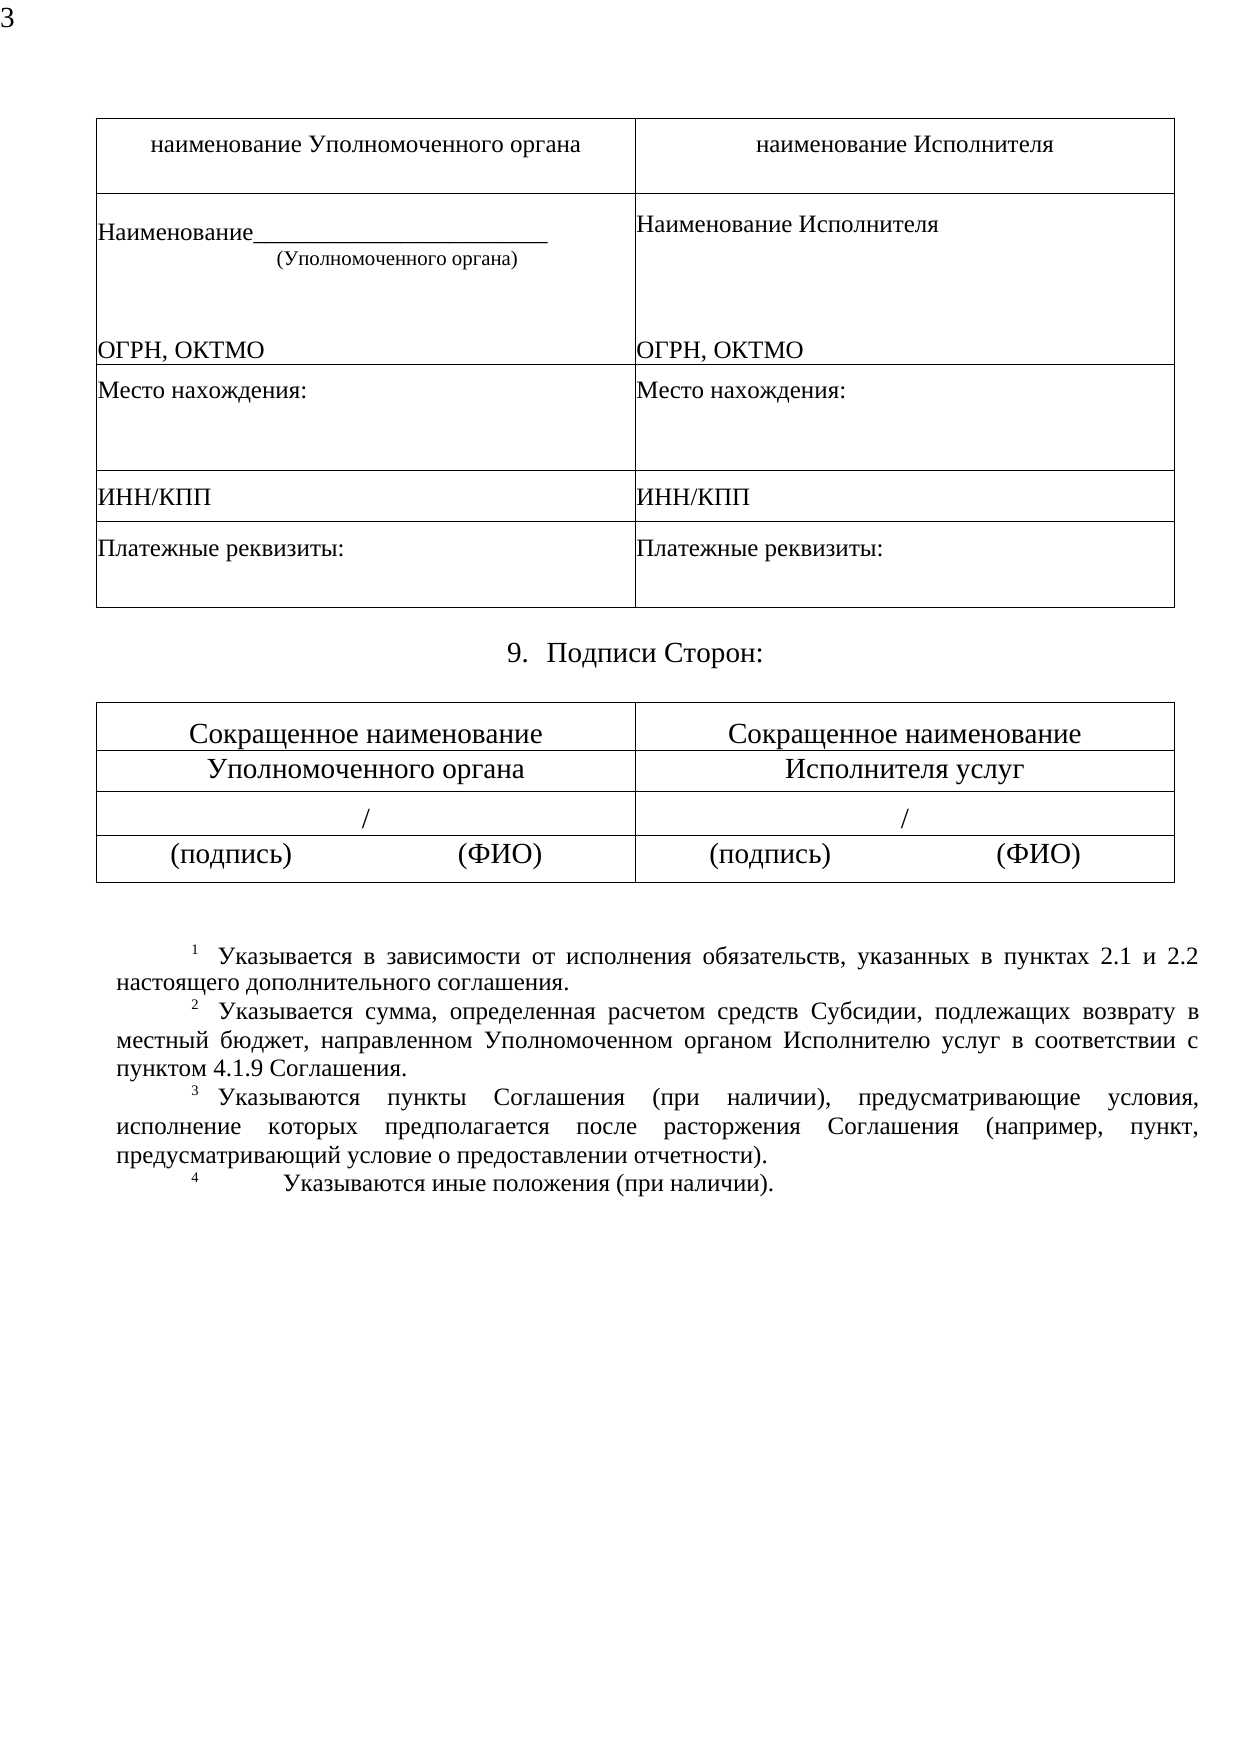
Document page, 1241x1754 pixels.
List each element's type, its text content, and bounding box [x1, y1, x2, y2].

table_cell ИНН/КПП [636, 471, 1174, 521]
table_cell Платежные реквизиты: [97, 522, 635, 607]
list Указывается сумма, определенная расчетом средств Субсидии, подлежащих возврату в местный бюджет, направленном Уполномоченном органом Исполнителю услуг в соответствии с пунктом 4.1.9 Соглашения. [116, 996, 1200, 1082]
table_header Сокращенное наименование [636, 703, 1174, 750]
table_cell Место нахождения: [636, 365, 1174, 470]
table_header наименование Уполномоченного органа [97, 119, 635, 193]
table_cell ОГРН, ОКТМО [97, 293, 635, 364]
table_cell ОГРН, ОКТМО [636, 293, 1174, 364]
table_cell ИНН/КПП [97, 471, 635, 521]
table_cell / [636, 792, 1174, 835]
table_cell Платежные реквизиты: [636, 522, 1174, 607]
list Указываются пункты Соглашения (при наличии), предусматривающие условия, исполнение которых предполагается после расторжения Соглашения (например, пункт, предусматривающий условие о предоставлении отчетности). [116, 1082, 1200, 1168]
list Указываются иные положения (при наличии). [191, 1168, 1200, 1197]
table_cell Исполнителя услуг [636, 751, 1174, 791]
table_cell Наименование (Уполномоченного органа) [97, 194, 635, 293]
table_header наименование Исполнителя [636, 119, 1174, 193]
table_cell (подпись) (ФИО) [636, 836, 1174, 882]
table_header Сокращенное наименование [97, 703, 635, 750]
list Указывается в зависимости от исполнения обязательств, указанных в пунктах 2.1 и 2.2 настоящего дополнительного соглашения. [116, 943, 1200, 996]
list Подписи Сторон: [70, 635, 1200, 668]
table_cell / [97, 792, 635, 835]
table_cell (подпись) (ФИО) [97, 836, 635, 882]
table_cell Уполномоченного органа [97, 751, 635, 791]
table_cell Наименование Исполнителя [636, 194, 1174, 293]
table_cell Место нахождения: [97, 365, 635, 470]
